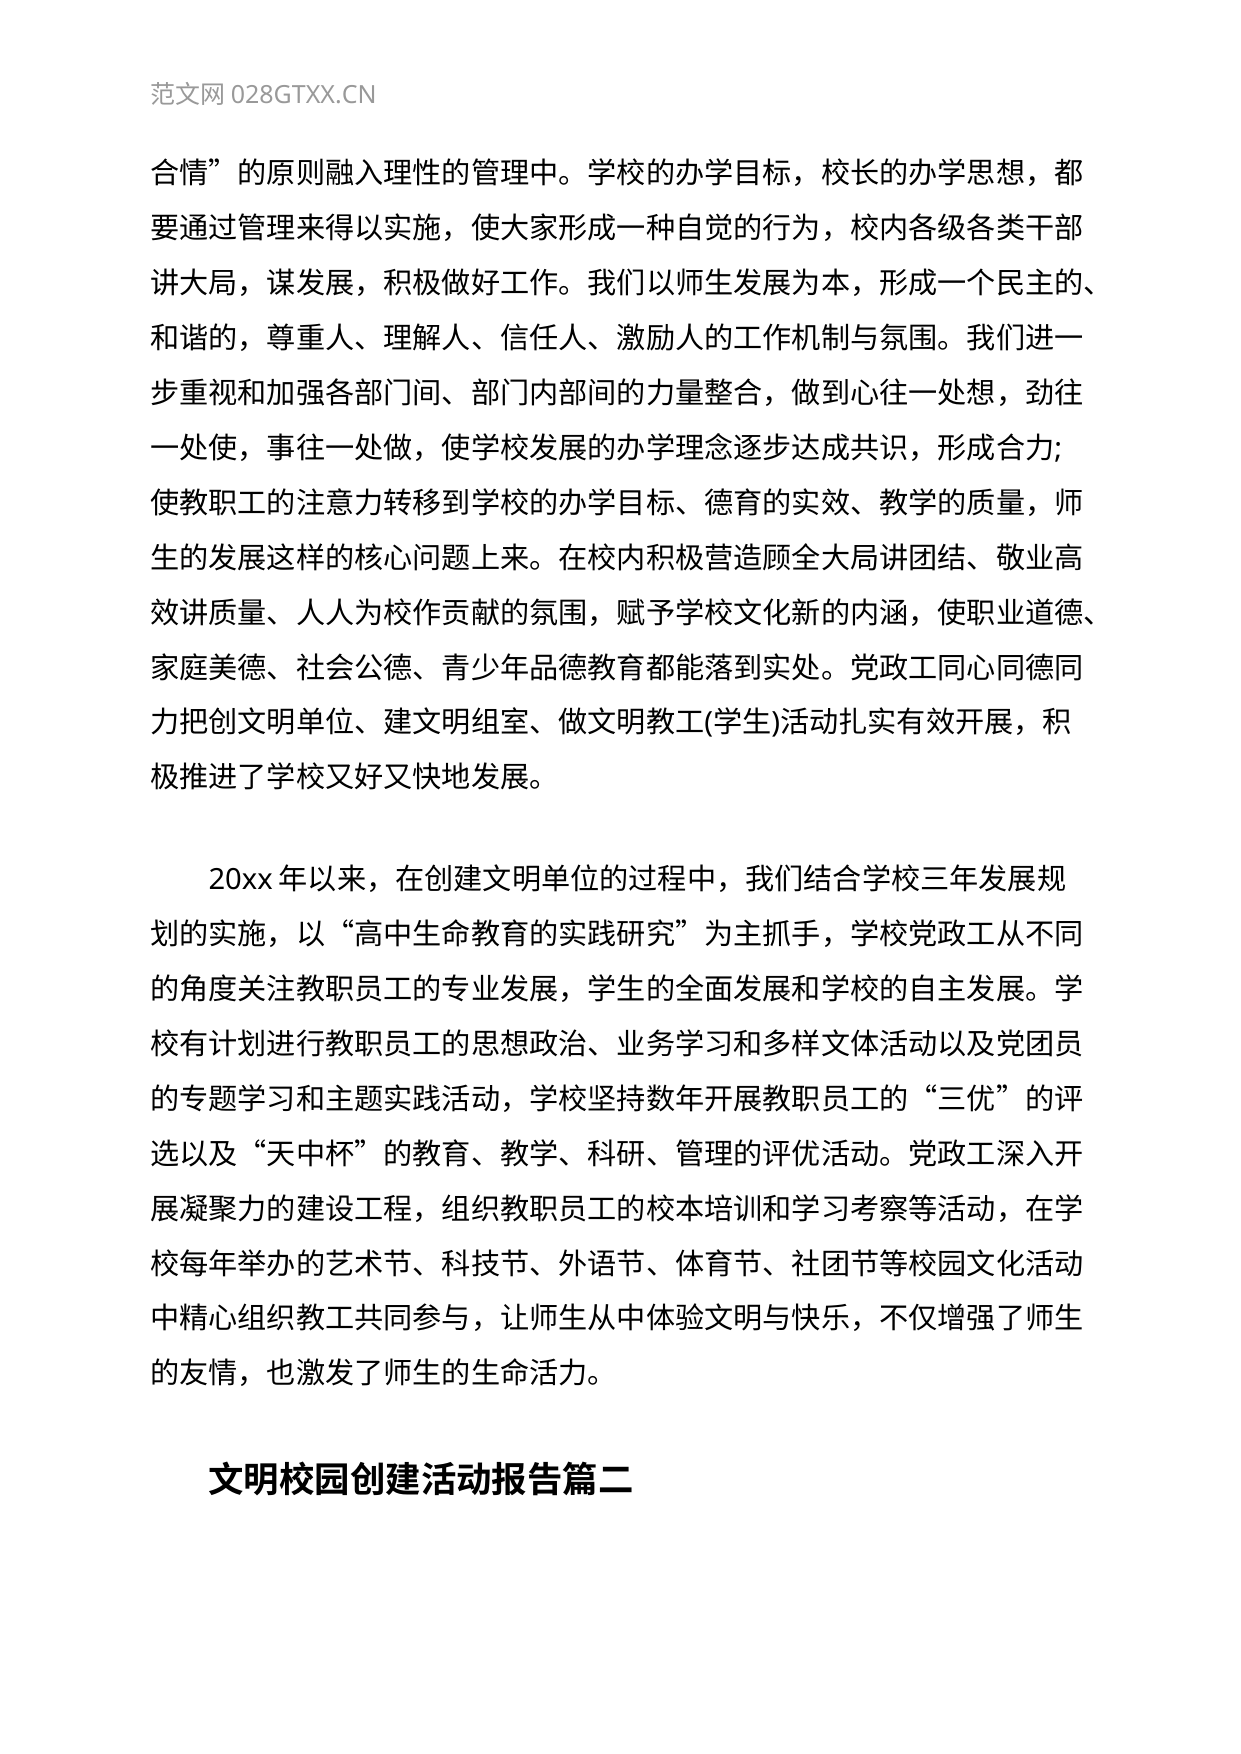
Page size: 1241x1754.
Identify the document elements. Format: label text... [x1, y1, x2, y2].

text 20xx年以来，在创建文明单位的过程中，我们结合学校三年发展规划的实施，以“高中生命教育的实践研究”为主抓手，学校党政工从不同的角度关注教职员工的专业发展，学生的全面发展和学校的自主发展。学校有计划进行教职员工的思想政治、业务学习和多样文体活动以及党团员的专题学习和主题实践活动，学校坚持数年开展教职员工的“三优”的评选以及“天中杯”的教育、教学、科研、管理的评优活动。党政工深入开展凝聚力的建设工程，组织教职员工的校本培训和学习考察等活动，在学校每年举办的艺术节、科技节、外语节、体育节、社团节等校园文化活动中精心组织教工共同参与，让师生从中体验文明与快乐，不仅增强了师生的友情，也激发了师生的生命活力。 [150, 856, 1090, 1392]
text 文明校园创建活动报告篇二 [150, 1452, 1090, 1503]
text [150, 150, 1090, 796]
